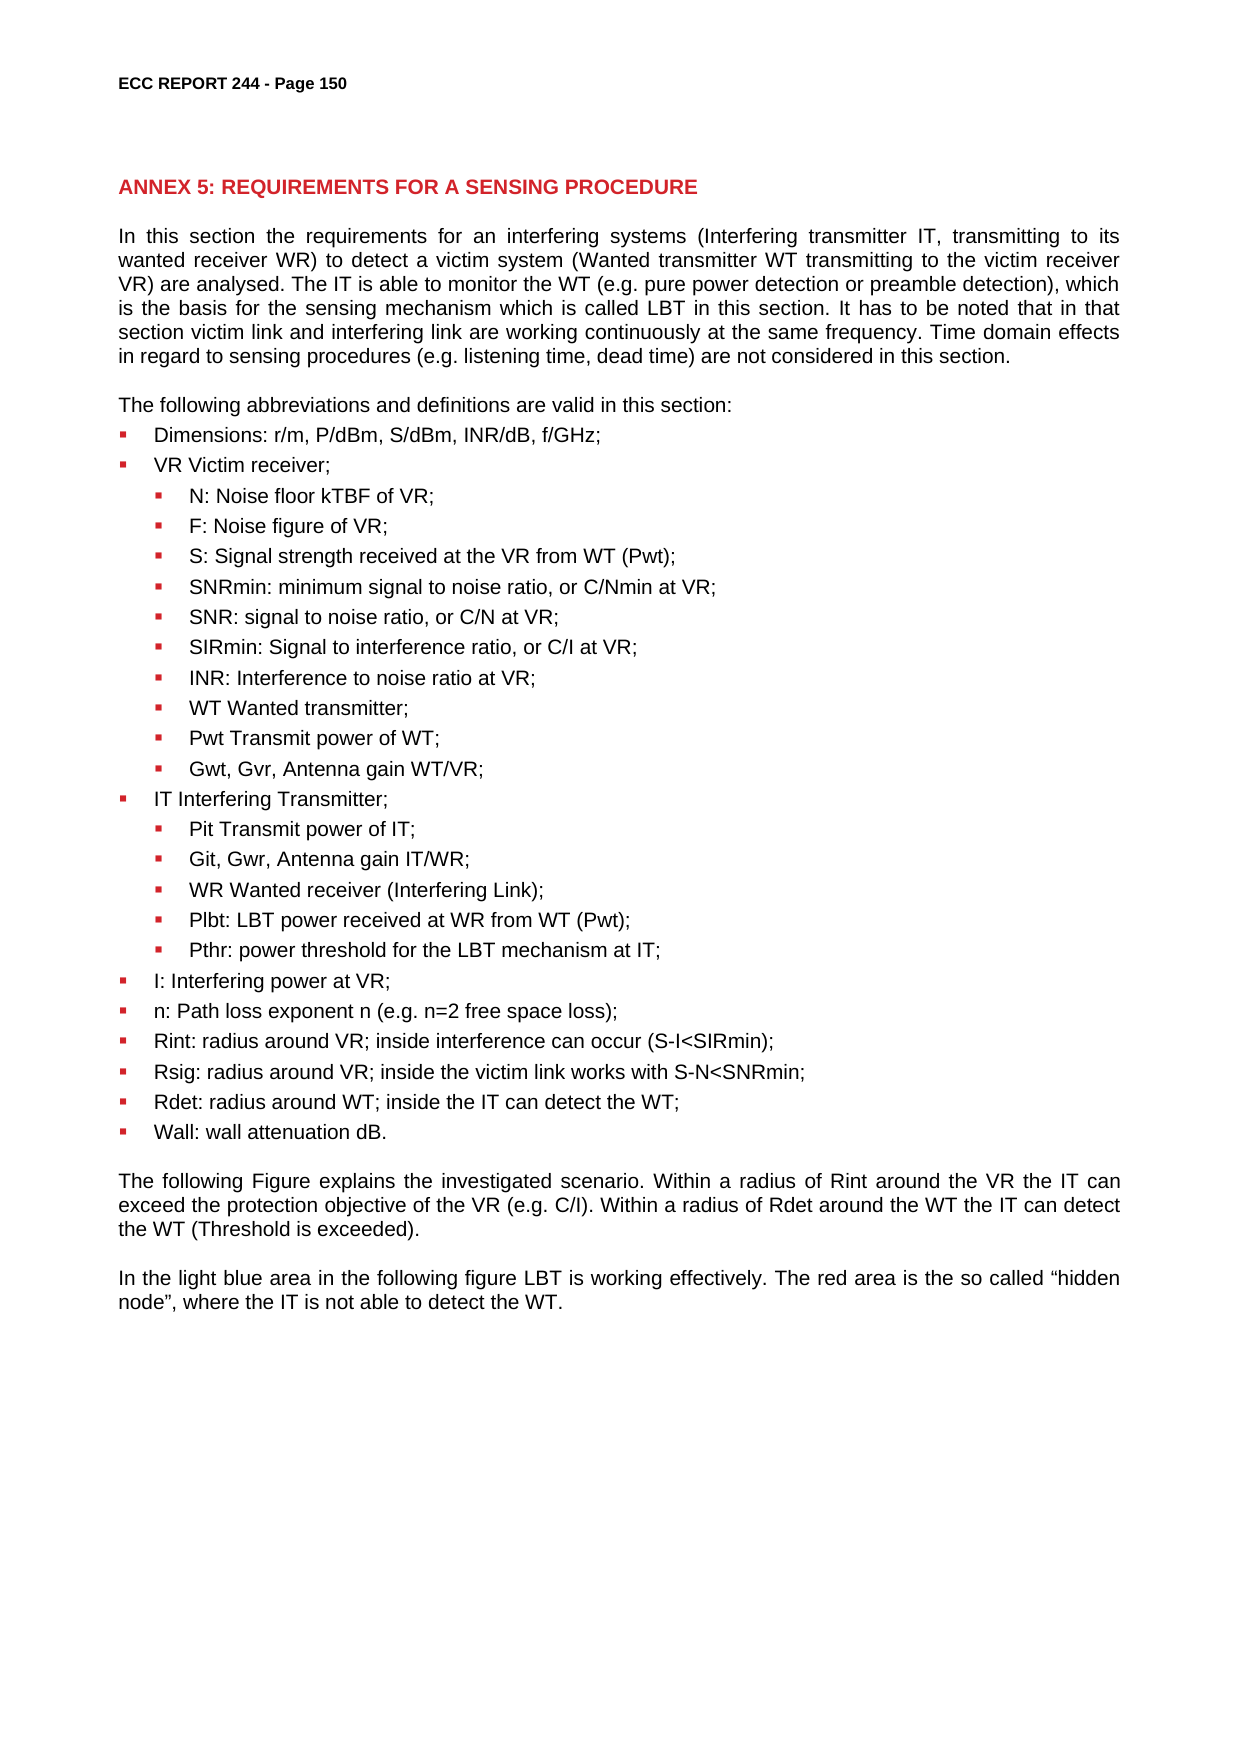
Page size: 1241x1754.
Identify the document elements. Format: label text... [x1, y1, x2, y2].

text The following Figure explains the investigated scenario. Within a radius of Rint around the VR the IT can exceed the protection objective of the VR (e.g. C/I). Within a radius of Rdet around the WT the IT can detect the WT (Threshold is exceeded). [118, 1169, 1122, 1241]
text Gwt, Gvr, Antenna gain WT/VR; [153, 756, 1122, 780]
text In the light blue area in the following figure LBT is working effectively. The red area is the so called “hidden node”, where the IT is not able to detect the WT. [118, 1266, 1122, 1314]
text The following abbreviations and definitions are valid in this section: [118, 393, 1122, 417]
text Rint: radius around VR; inside interference can occur (S-I<SIRmin); [118, 1029, 1122, 1053]
text IT Interfering Transmitter; [118, 787, 1122, 811]
text Wall: wall attenuation dB. [118, 1120, 1122, 1144]
text Plbt: LBT power received at WR from WT (Pwt); [153, 908, 1122, 932]
text Dimensions: r/m, P/dBm, S/dBm, INR/dB, f/GHz; [118, 423, 1122, 447]
text VR Victim receiver; [118, 453, 1122, 477]
text Rdet: radius around WT; inside the IT can detect the WT; [118, 1090, 1122, 1114]
text I: Interfering power at VR; [118, 968, 1122, 993]
text Pthr: power threshold for the LBT mechanism at IT; [153, 938, 1122, 962]
text WR Wanted receiver (Interfering Link); [153, 878, 1122, 902]
text Pit Transmit power of IT; [153, 817, 1122, 841]
text S: Signal strength received at the VR from WT (Pwt); [153, 544, 1122, 568]
subtitle Requirements for a Sensing procedure [118, 175, 1122, 199]
text N: Noise floor kTBF of VR; [153, 483, 1122, 508]
text n: Path loss exponent n (e.g. n=2 free space loss); [118, 999, 1122, 1023]
text In this section the requirements for an interfering systems (Interfering transmitter IT, transmitting to its wanted receiver WR) to detect a victim system (Wanted transmitter WT transmitting to the victim receiver VR) are analysed. The IT is able to monitor the WT (e.g. pure power detection or preamble detection), which is the basis for the sensing mechanism which is called LBT in this section. It has to be noted that in that section victim link and interfering link are working continuously at the same frequency. Time domain effects in regard to sensing procedures (e.g. listening time, dead time) are not considered in this section. [118, 224, 1122, 368]
text F: Noise figure of VR; [153, 514, 1122, 538]
text SNRmin: minimum signal to noise ratio, or C/Nmin at VR; [153, 574, 1122, 598]
text Git, Gwr, Antenna gain IT/WR; [153, 847, 1122, 871]
text INR: Interference to noise ratio at VR; [153, 665, 1122, 689]
text WT Wanted transmitter; [153, 696, 1122, 720]
text SIRmin: Signal to interference ratio, or C/I at VR; [153, 635, 1122, 659]
text Pwt Transmit power of WT; [153, 726, 1122, 750]
text Rsig: radius around VR; inside the victim link works with S-N<SNRmin; [118, 1059, 1122, 1083]
text SNR: signal to noise ratio, or C/N at VR; [153, 605, 1122, 629]
